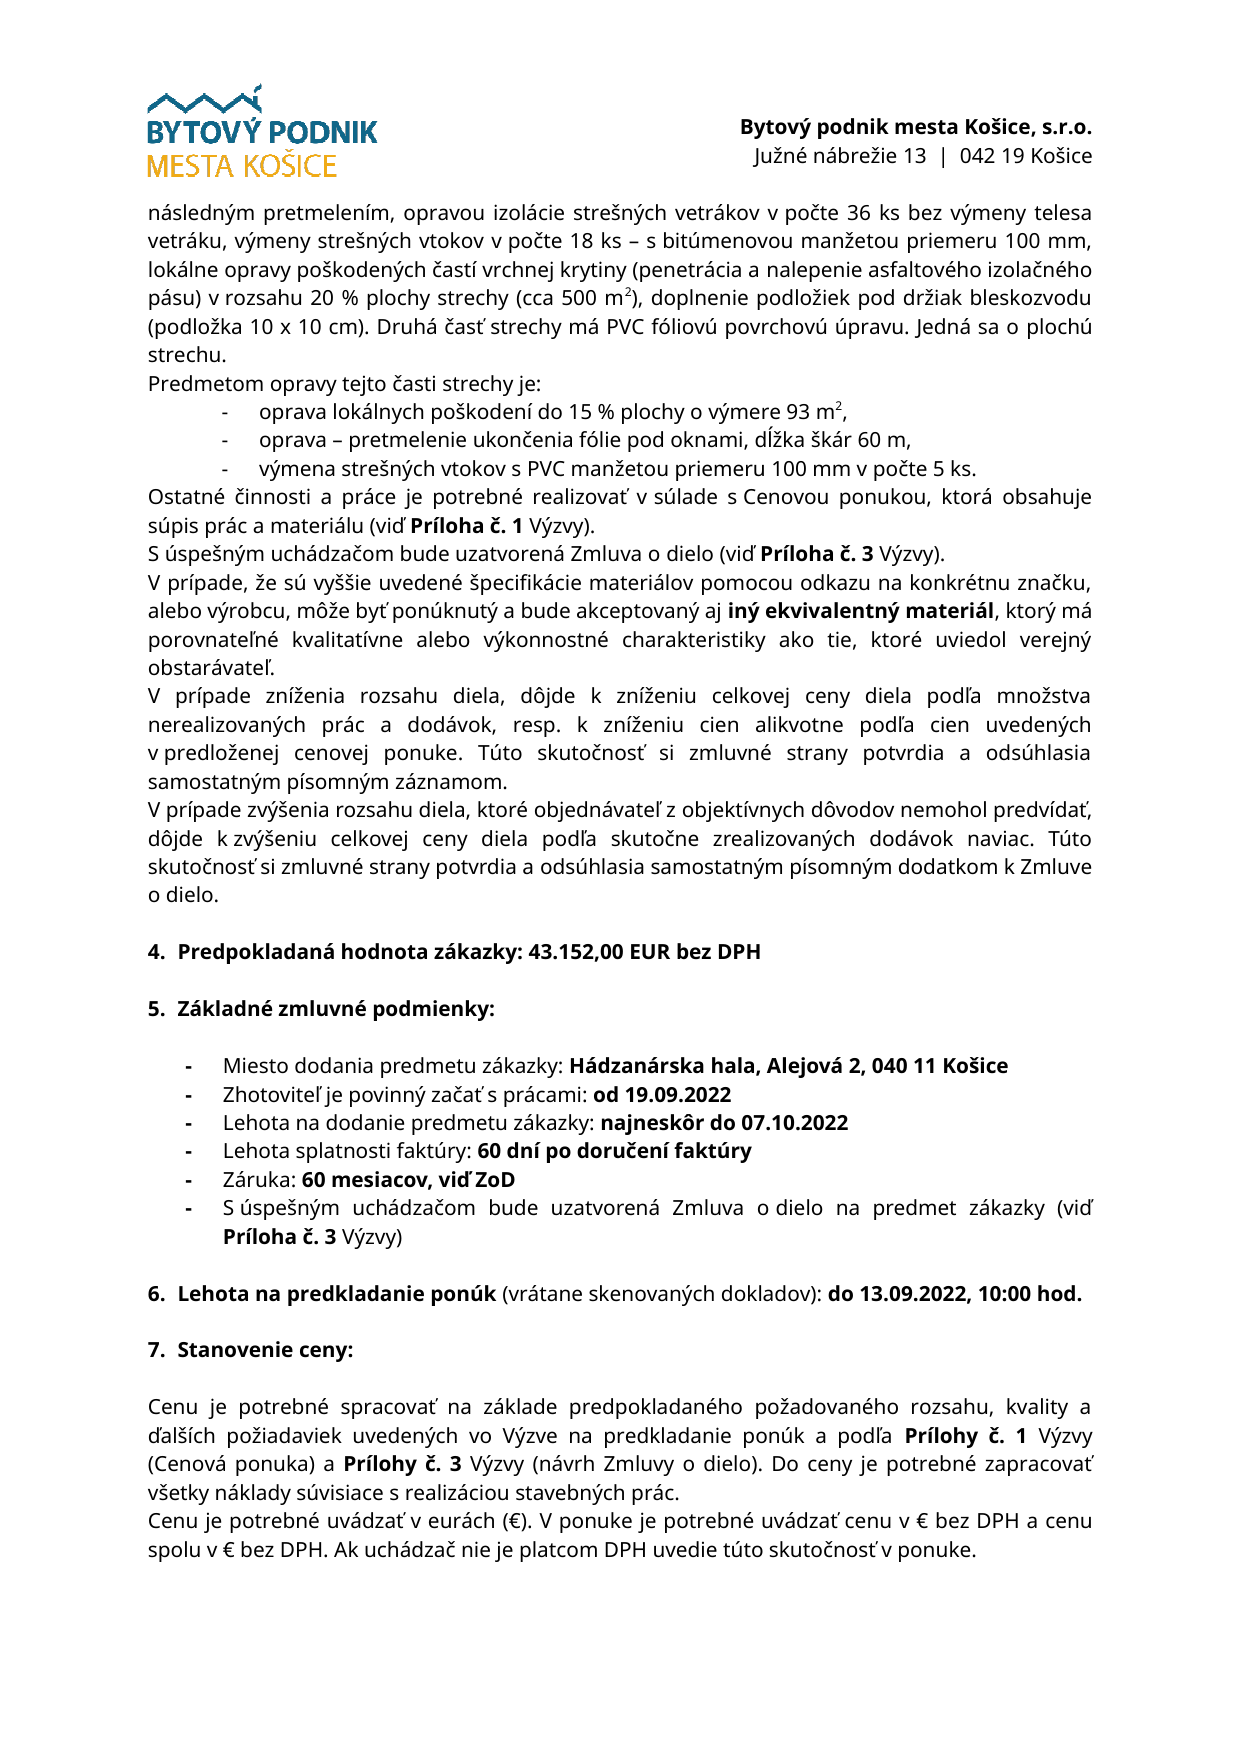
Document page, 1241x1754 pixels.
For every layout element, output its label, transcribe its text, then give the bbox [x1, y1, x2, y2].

text V prípade, že sú vyššie uvedené špecifikácie materiálov pomocou odkazu na konkrétnu značku, alebo výrobcu, môže byť ponúknutý a bude akceptovaný aj iný ekvivalentný materiál, ktorý má porovnateľné kvalitatívne alebo výkonnostné charakteristiky ako tie, ktoré uviedol verejný obstarávateľ. [148, 568, 1093, 682]
text Predmetom opravy tejto časti strechy je: [148, 369, 1093, 397]
list Stanovenie ceny: [148, 1336, 1093, 1364]
text Cenu je potrebné spracovať na základe predpokladaného požadovaného rozsahu, kvality a ďalších požiadaviek uvedených vo Výzve na predkladanie ponúk a podľa Prílohy č. 1 Výzvy (Cenová ponuka) a Prílohy č. 3 Výzvy (návrh Zmluvy o dielo). Do ceny je potrebné zapracovať všetky náklady súvisiace s realizáciou stavebných prác. [148, 1392, 1093, 1506]
text Ostatné činnosti a práce je potrebné realizovať v súlade s Cenovou ponukou, ktorá obsahuje súpis prác a materiálu (viď Príloha č. 1 Výzvy). [148, 482, 1093, 539]
text S úspešným uchádzačom bude uzatvorená Zmluva o dielo (viď Príloha č. 3 Výzvy). [148, 539, 1093, 568]
list Miesto dodania predmetu zákazky: Hádzanárska hala, Alejová 2, 040 11 Košice [185, 1051, 1093, 1080]
list Lehota na dodanie predmetu zákazky: najneskôr do 07.10.2022 [185, 1108, 1093, 1137]
list oprava – pretmelenie ukončenia fólie pod oknami, dĺžka škár 60 m, [221, 426, 1093, 454]
list Záruka: 60 mesiacov, viď ZoD [185, 1165, 1093, 1193]
list Lehota splatnosti faktúry: 60 dní po doručení faktúry [185, 1137, 1093, 1165]
list Lehota na predkladanie ponúk (vrátane skenovaných dokladov): do 13.09.2022, 10:00 hod. [148, 1279, 1093, 1307]
text V prípade zvýšenia rozsahu diela, ktoré objednávateľ z objektívnych dôvodov nemohol predvídať, dôjde k zvýšeniu celkovej ceny diela podľa skutočne zrealizovaných dodávok naviac. Túto skutočnosť si zmluvné strany potvrdia a odsúhlasia samostatným písomným dodatkom k Zmluve o dielo. [148, 795, 1093, 909]
list výmena strešných vtokov s PVC manžetou priemeru 100 mm v počte 5 ks. [221, 454, 1093, 482]
list S úspešným uchádzačom bude uzatvorená Zmluva o dielo na predmet zákazky (viď Príloha č. 3 Výzvy) [185, 1193, 1093, 1250]
list oprava lokálnych poškodení do 15 % plochy o výmere 93 m2, [221, 397, 1093, 426]
text Cenu je potrebné uvádzať v eurách (€). V ponuke je potrebné uvádzať cenu v € bez DPH a cenu spolu v € bez DPH. Ak uchádzač nie je platcom DPH uvedie túto skutočnosť v ponuke. [148, 1506, 1093, 1563]
text V prípade zníženia rozsahu diela, dôjde k zníženiu celkovej ceny diela podľa množstva nerealizovaných prác a dodávok, resp. k zníženiu cien alikvotne podľa cien uvedených v predloženej cenovej ponuke. Túto skutočnosť si zmluvné strany potvrdia a odsúhlasia samostatným písomným záznamom. [148, 682, 1093, 795]
picture [147, 83, 378, 177]
list Predpokladaná hodnota zákazky: 43.152,00 EUR bez DPH [148, 937, 1093, 966]
list Zhotoviteľ je povinný začať s prácami: od 19.09.2022 [185, 1080, 1093, 1108]
list Základné zmluvné podmienky: [148, 994, 1093, 1023]
